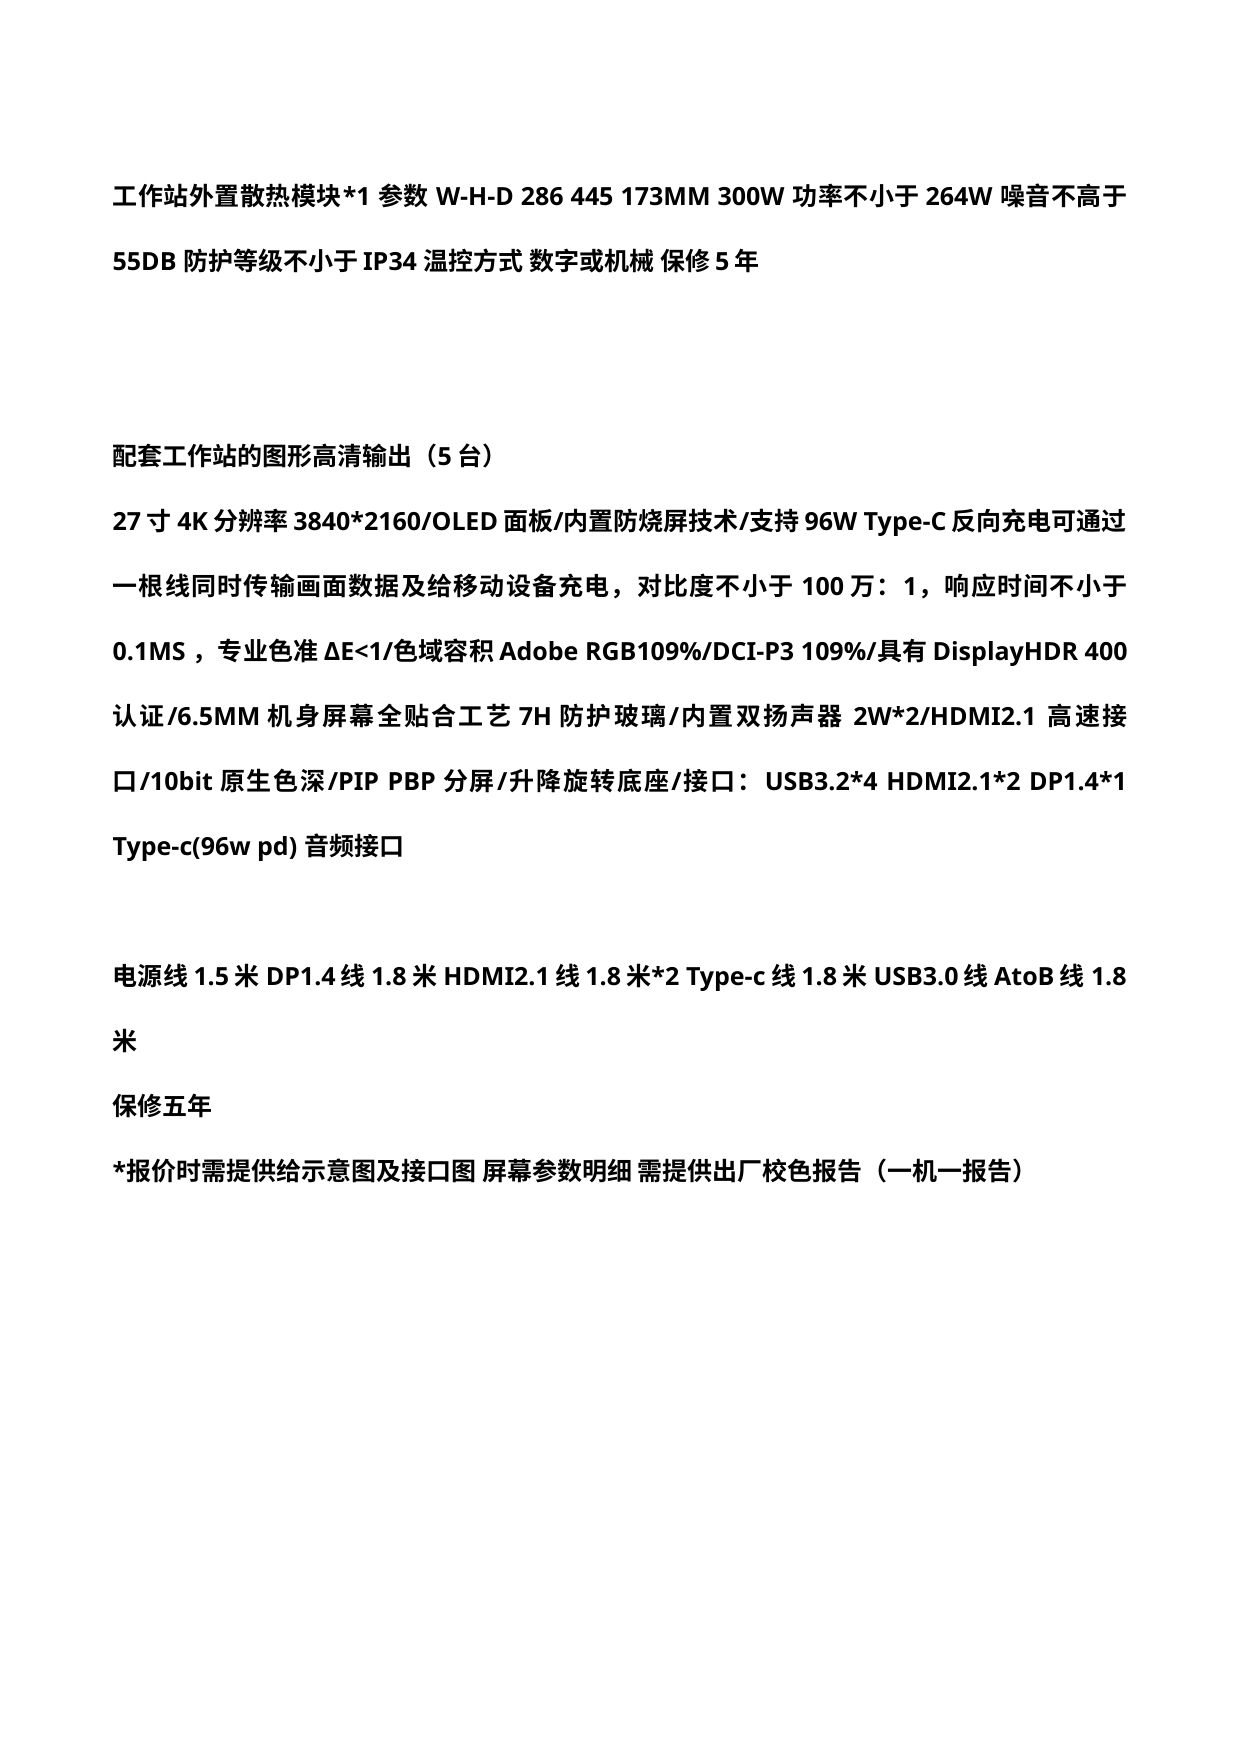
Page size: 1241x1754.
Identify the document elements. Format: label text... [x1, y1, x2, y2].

text 27寸 4K分辨率3840*2160/OLED面板/内置防烧屏技术/支持96W Type-C反向充电可通过一根线同时传输画面数据及给移动设备充电，对比度不小于100万：1，响应时间不小于0.1MS ，专业色准ΔE<1/色域容积Adobe RGB109%/DCI-P3 109%/具有DisplayHDR 400认证/6.5MM机身屏幕全贴合工艺7H防护玻璃/内置双扬声器 2W*2/HDMI2.1 高速接口/10bit原生色深/PIP PBP分屏/升降旋转底座/接口：USB3.2*4 HDMI2.1*2 DP1.4*1 Type-c(96w pd) 音频接口 [112, 487, 1128, 877]
text 保修五年 [112, 1072, 1128, 1137]
text *报价时需提供给示意图及接口图 屏幕参数明细 需提供出厂校色报告（一机一报告） [112, 1137, 1128, 1202]
text 电源线1.5米 DP1.4线1.8米 HDMI2.1线1.8米*2 Type-c线1.8米 USB3.0线AtoB线 1.8米 [112, 942, 1128, 1072]
text 工作站外置散热模块*1 参数 W-H-D 286 445 173MM 300W 功率不小于264W 噪音不高于55DB 防护等级不小于IP34 温控方式 数字或机械 保修5年 [112, 162, 1128, 292]
text 配套工作站的图形高清输出（5台） [112, 422, 1128, 487]
